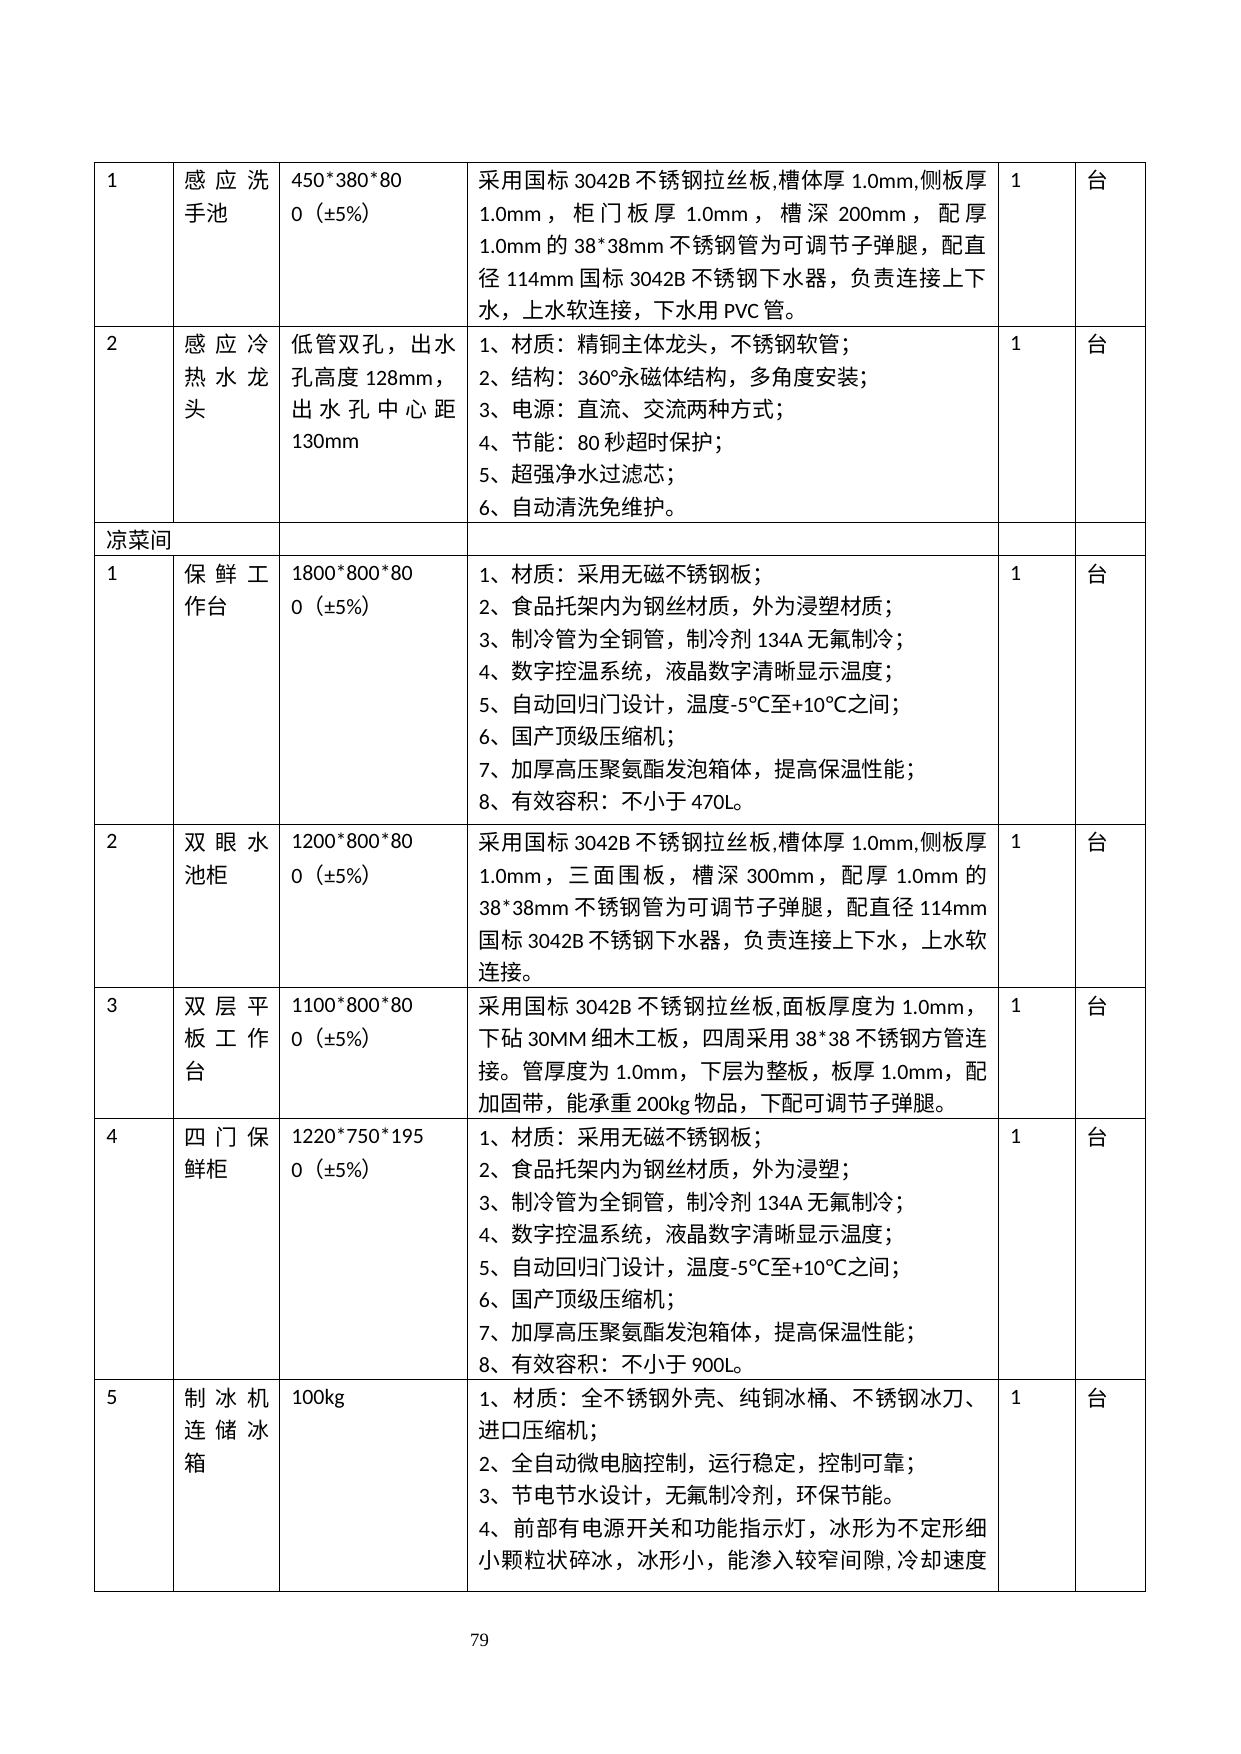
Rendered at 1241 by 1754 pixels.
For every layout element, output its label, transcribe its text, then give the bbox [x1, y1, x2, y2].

table_cell 1800*800*800（±5%） [280, 556, 467, 824]
table_cell 3 [95, 988, 173, 1118]
table_cell 1 [999, 988, 1075, 1118]
table_cell [999, 523, 1075, 555]
table_cell 1 [999, 825, 1075, 987]
table_cell 双眼水池柜 [174, 825, 279, 987]
table_cell 制冰机连储冰箱 [174, 1380, 279, 1591]
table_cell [468, 1380, 998, 1591]
table_cell 100kg [280, 1380, 467, 1591]
table_cell 保鲜工作台 [174, 556, 279, 824]
table_cell 1 [999, 327, 1075, 522]
table_cell 台 [1076, 825, 1145, 987]
table_cell 台 [1076, 556, 1145, 824]
table_cell 台 [1076, 163, 1145, 326]
table_cell 1200*800*800（±5%） [280, 825, 467, 987]
table_cell 感应冷热水龙头 [174, 327, 279, 522]
table_cell 1 [999, 1380, 1075, 1591]
table_cell 台 [1076, 327, 1145, 522]
table_cell 台 [1076, 1380, 1145, 1591]
table_cell 采用国标3042B不锈钢拉丝板,槽体厚1.0mm,侧板厚1.0mm，三面围板，槽深300mm，配厚1.0mm的38*38mm不锈钢管为可调节子弹腿，配直径114mm国标3042B不锈钢下水器，负责连接上下水，上水软连接。 [468, 825, 998, 987]
table_cell 采用国标3042B不锈钢拉丝板,槽体厚1.0mm,侧板厚1.0mm，柜门板厚1.0mm，槽深200mm，配厚1.0mm的38*38mm不锈钢管为可调节子弹腿，配直径114mm国标3042B不锈钢下水器，负责连接上下水，上水软连接，下水用PVC管。 [468, 163, 998, 326]
table_cell 1 [95, 556, 173, 824]
table_cell 2 [95, 825, 173, 987]
table_cell [1076, 523, 1145, 555]
table_cell 感应洗手池 [174, 163, 279, 326]
table_cell 采用国标3042B不锈钢拉丝板,面板厚度为1.0mm，下砧30MM细木工板，四周采用38*38不锈钢方管连接。管厚度为1.0mm，下层为整板，板厚1.0mm，配加固带，能承重200kg物品，下配可调节子弹腿。 [468, 988, 998, 1118]
table_cell 低管双孔，出水孔高度128mm，出水孔中心距130mm [280, 327, 467, 522]
table_cell [280, 523, 467, 555]
table_cell 1、材质：采用无磁不锈钢板； 2、食品托架内为钢丝材质，外为浸塑； 3、制冷管为全铜管，制冷剂134A无氟制冷； 4、数字控温系统，液晶数字清晰显示温度； 5、自动回归门设计，温度-5℃至+10℃之间； 6、国产顶级压缩机； 7、加厚高压聚氨酯发泡箱体，提高保温性能； 8、有效容积：不小于900L。 [468, 1119, 998, 1379]
table_cell 台 [1076, 988, 1145, 1118]
table_cell 1 [999, 163, 1075, 326]
table_cell 5 [95, 1380, 173, 1591]
table_cell 4 [95, 1119, 173, 1379]
table_cell 1100*800*800（±5%） [280, 988, 467, 1118]
table_cell 1、材质：精铜主体龙头，不锈钢软管； 2、结构：360°永磁体结构，多角度安装； 3、电源：直流、交流两种方式； 4、节能：80秒超时保护； 5、超强净水过滤芯； 6、自动清洗免维护。 [468, 327, 998, 522]
table_cell 1、材质：采用无磁不锈钢板； 2、食品托架内为钢丝材质，外为浸塑材质； 3、制冷管为全铜管，制冷剂134A无氟制冷； 4、数字控温系统，液晶数字清晰显示温度； 5、自动回归门设计，温度-5℃至+10℃之间； 6、国产顶级压缩机； 7、加厚高压聚氨酯发泡箱体，提高保温性能； 8、有效容积：不小于470L。 [468, 556, 998, 824]
table_cell 2 [95, 327, 173, 522]
table_cell 1 [999, 556, 1075, 824]
table_cell 凉菜间 [95, 523, 279, 555]
table_cell [468, 523, 998, 555]
table_cell 双层平板工作台 [174, 988, 279, 1118]
table_cell 四门保鲜柜 [174, 1119, 279, 1379]
table_cell 台 [1076, 1119, 1145, 1379]
table_cell 1 [999, 1119, 1075, 1379]
table_cell 1 [95, 163, 173, 326]
table_cell 1220*750*1950（±5%） [280, 1119, 467, 1379]
table_cell 450*380*800（±5%） [280, 163, 467, 326]
